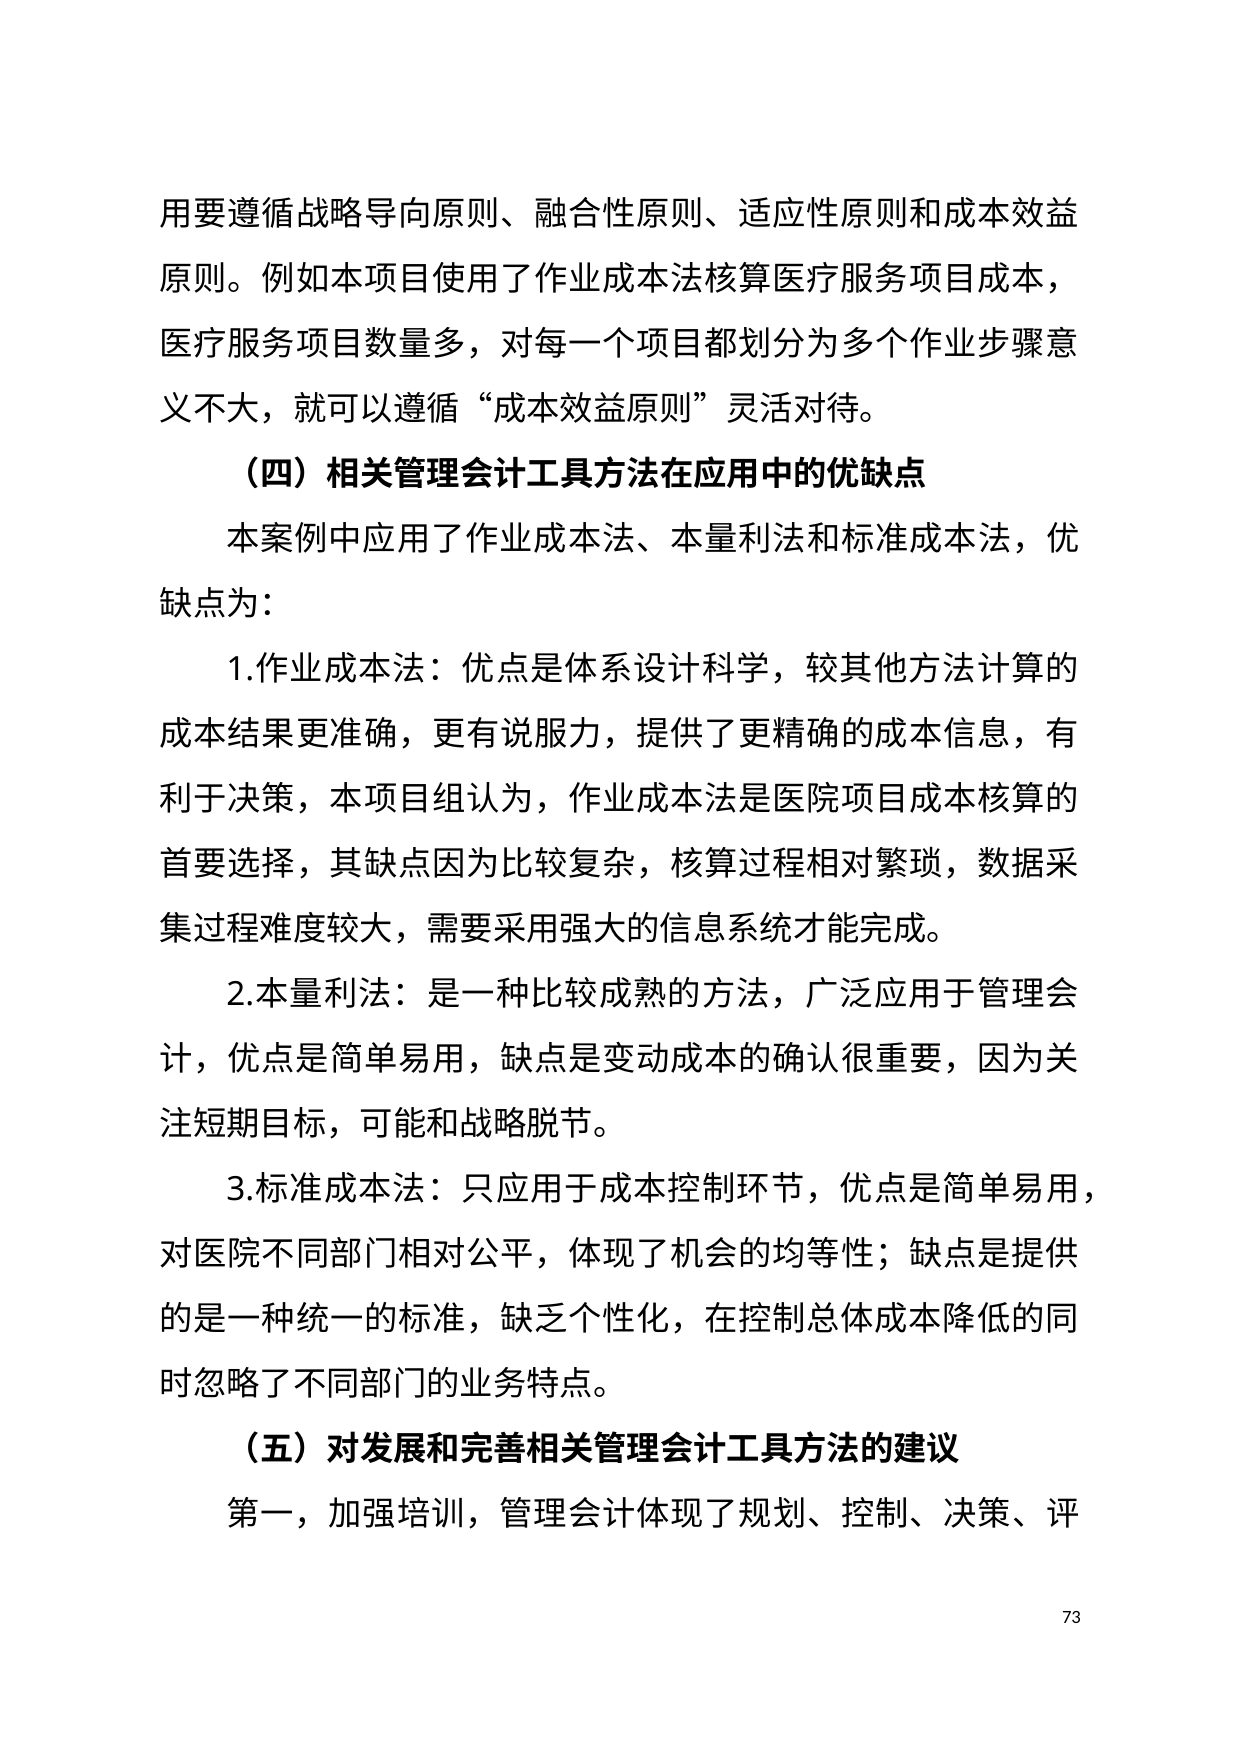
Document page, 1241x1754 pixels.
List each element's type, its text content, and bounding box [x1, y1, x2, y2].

subtitle （五）对发展和完善相关管理会计工具方法的建议 [159, 1413, 1081, 1478]
subtitle （四）相关管理会计工具方法在应用中的优缺点 [159, 438, 1081, 503]
list 本案例中应用了作业成本法、本量利法和标准成本法，优缺点为： [159, 503, 1081, 633]
text 3.标准成本法：只应用于成本控制环节，优点是简单易用，对医院不同部门相对公平，体现了机会的均等性；缺点是提供的是一种统一的标准，缺乏个性化，在控制总体成本降低的同时忽略了不同部门的业务特点。 [159, 1153, 1081, 1413]
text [159, 178, 1081, 438]
text 1.作业成本法：优点是体系设计科学，较其他方法计算的成本结果更准确，更有说服力，提供了更精确的成本信息，有利于决策，本项目组认为，作业成本法是医院项目成本核算的首要选择，其缺点因为比较复杂，核算过程相对繁琐，数据采集过程难度较大，需要采用强大的信息系统才能完成。 [159, 633, 1081, 958]
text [159, 1478, 1081, 1543]
text 2.本量利法：是一种比较成熟的方法，广泛应用于管理会计，优点是简单易用，缺点是变动成本的确认很重要，因为关注短期目标，可能和战略脱节。 [159, 958, 1081, 1153]
